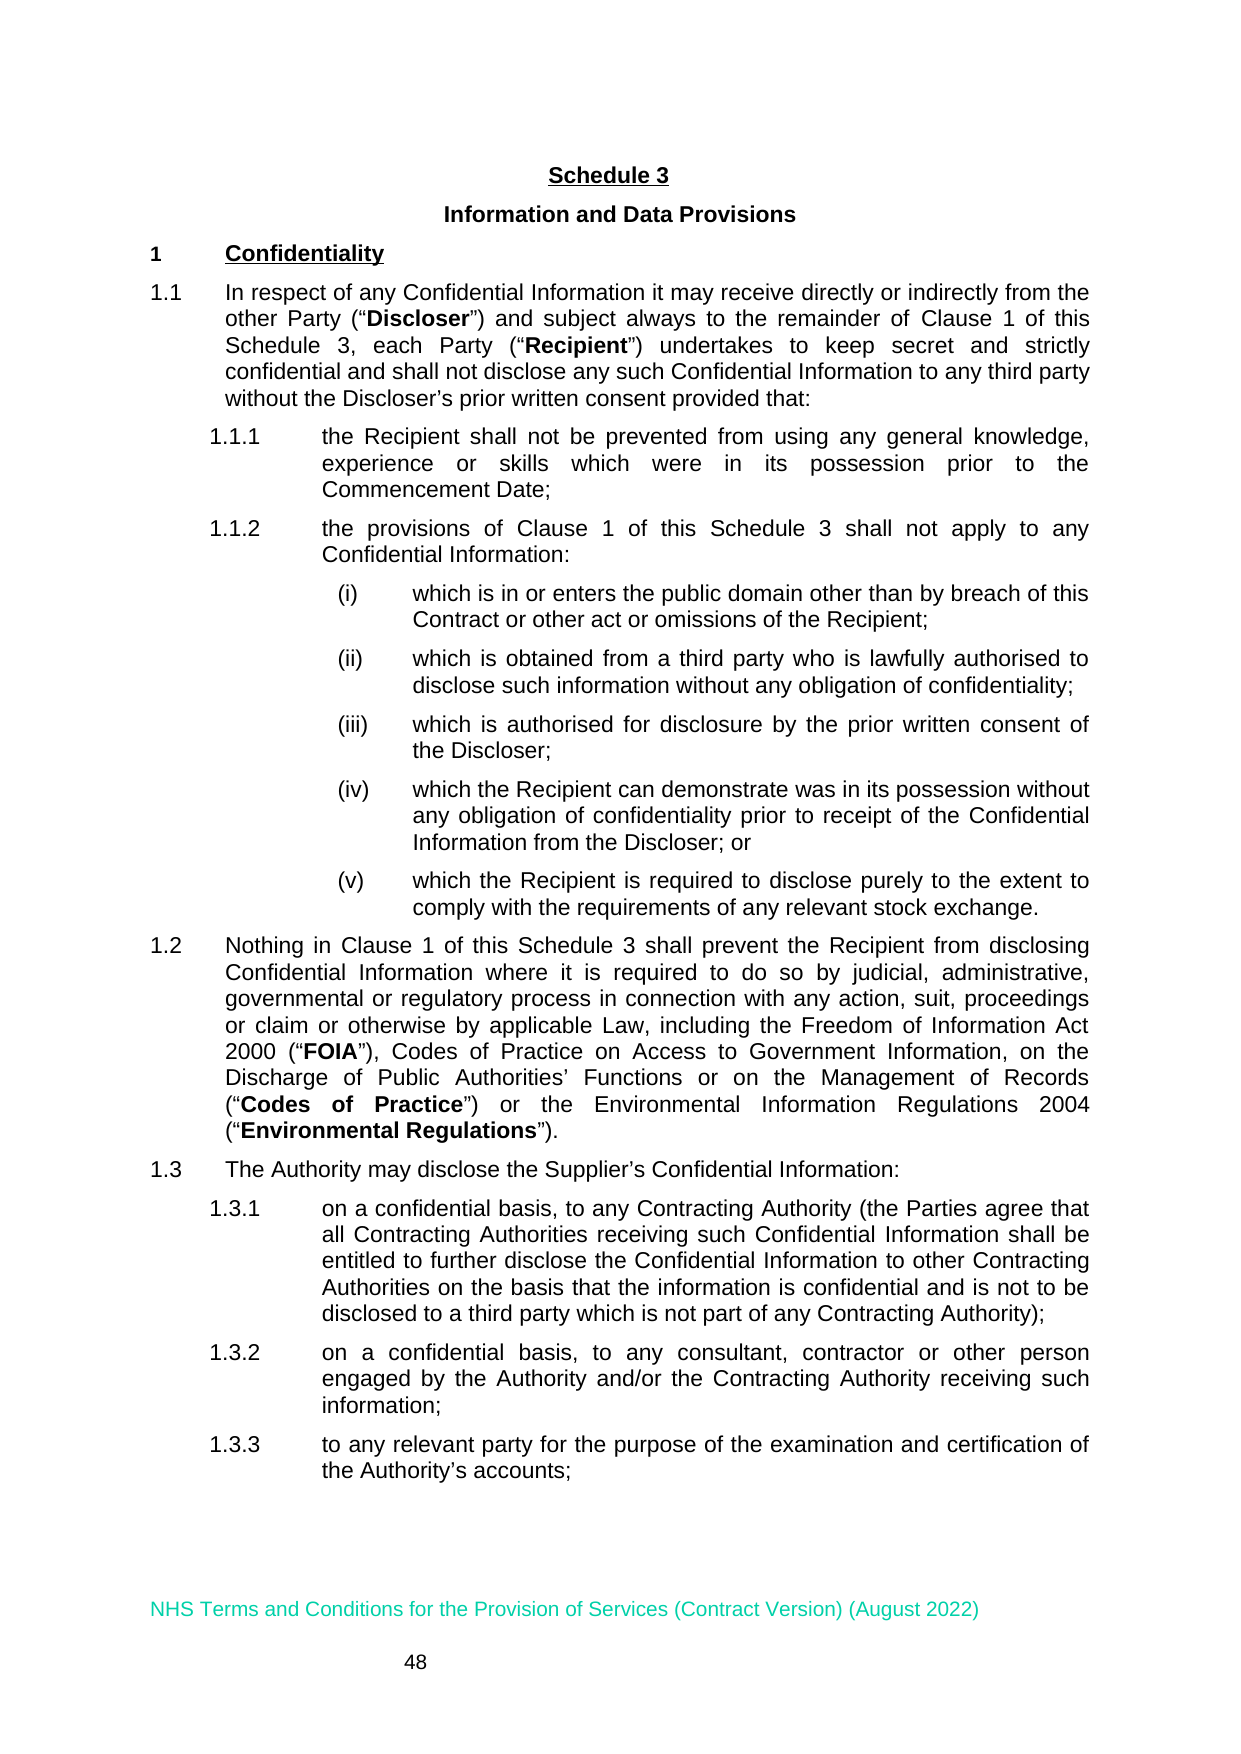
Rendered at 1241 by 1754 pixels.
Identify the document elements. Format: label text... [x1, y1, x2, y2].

subtitle Nothing in Clause 1 of this Schedule 3 shall prevent the Recipient from disclosing Confidential Information where it is required to do so by judicial, administrative, governmental or regulatory process in connection with any action, suit, proceedings or claim or otherwise by applicable Law, including the Freedom of Information Act 2000 (“FOIA”), Codes of Practice on Access to Government Information, on the Discharge of Public Authorities’ Functions or on the Management of Records (“Codes of Practice”) or the Environmental Information Regulations 2004 (“Environmental Regulations”). [150, 932, 1090, 1143]
subtitle which is in or enters the public domain other than by breach of this Contract or other act or omissions of the Recipient; [337, 580, 1090, 633]
subtitle which the Recipient is required to disclose purely to the extent to comply with the requirements of any relevant stock exchange. [337, 867, 1090, 920]
subtitle on a confidential basis, to any Contracting Authority (the Parties agree that all Contracting Authorities receiving such Confidential Information shall be entitled to further disclose the Confidential Information to other Contracting Authorities on the basis that the information is confidential and is not to be disclosed to a third party which is not part of any Contracting Authority); [209, 1195, 1090, 1326]
subtitle The Authority may disclose the Supplier’s Confidential Information: [150, 1156, 1090, 1182]
subtitle which is obtained from a third party who is lawfully authorised to disclose such information without any obligation of confidentiality; [337, 645, 1090, 698]
subtitle Information and Data Provisions [150, 201, 1090, 228]
subtitle In respect of any Confidential Information it may receive directly or indirectly from the other Party (“Discloser”) and subject always to the remainder of Clause 1 of this Schedule 3, each Party (“Recipient”) undertakes to keep secret and strictly confidential and shall not disclose any such Confidential Information to any third party without the Discloser’s prior written consent provided that: [150, 279, 1090, 411]
subtitle the provisions of Clause 1 of this Schedule 3 shall not apply to any Confidential Information: [209, 515, 1090, 568]
subtitle which the Recipient can demonstrate was in its possession without any obligation of confidentiality prior to receipt of the Confidential Information from the Discloser; or [337, 776, 1090, 855]
subtitle Confidentiality [150, 240, 1090, 267]
subtitle to any relevant party for the purpose of the examination and certification of the Authority’s accounts; [209, 1431, 1090, 1483]
subtitle which is authorised for disclosure by the prior written consent of the Discloser; [337, 711, 1090, 763]
subtitle the Recipient shall not be prevented from using any general knowledge, experience or skills which were in its possession prior to the Commencement Date; [209, 423, 1090, 502]
subtitle on a confidential basis, to any consultant, contractor or other person engaged by the Authority and/or the Contracting Authority receiving such information; [209, 1339, 1090, 1418]
